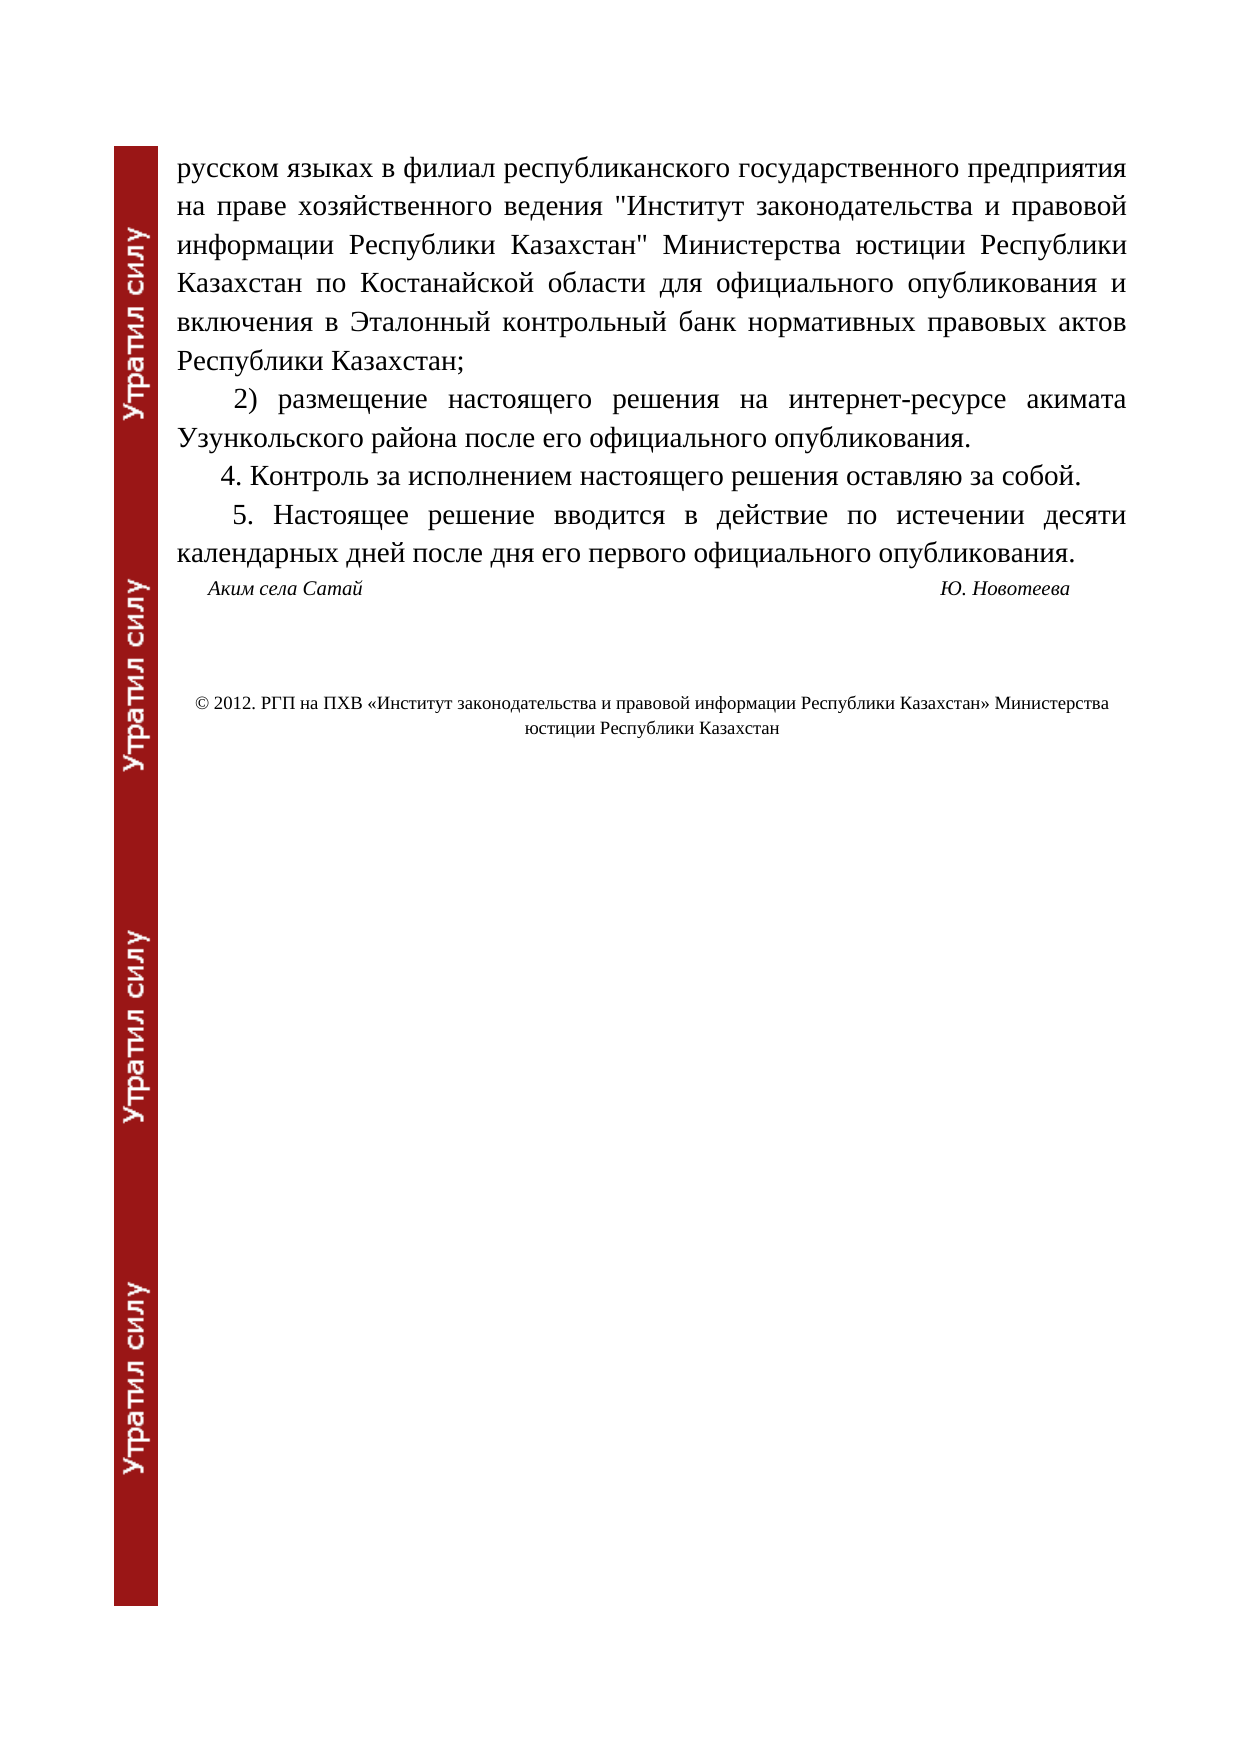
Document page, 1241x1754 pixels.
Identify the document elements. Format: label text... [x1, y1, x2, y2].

picture [114, 453, 158, 458]
table_header Аким села Сатай [101, 574, 939, 605]
text 4. Контроль за исполнением настоящего решения оставляю за собой. [112, 458, 1128, 492]
picture [114, 146, 158, 150]
picture [114, 376, 158, 381]
text 2) размещение настоящего решения на интернет-ресурсе акимата Узункольского района после его официального опубликования. [112, 381, 1128, 453]
table_header Ю. Новотеева [939, 574, 1240, 605]
picture [114, 605, 158, 692]
picture [114, 492, 158, 497]
picture [114, 569, 158, 574]
picture [114, 738, 158, 1606]
text 5. Настоящее решение вводится в действие по истечении десяти календарных дней после дня его первого официального опубликования. [112, 497, 1128, 569]
text © 2012. РГП на ПХВ «Институт законодательства и правовой информации Республики Казахстан» Министерства юстиции Республики Казахстан [112, 692, 1128, 738]
